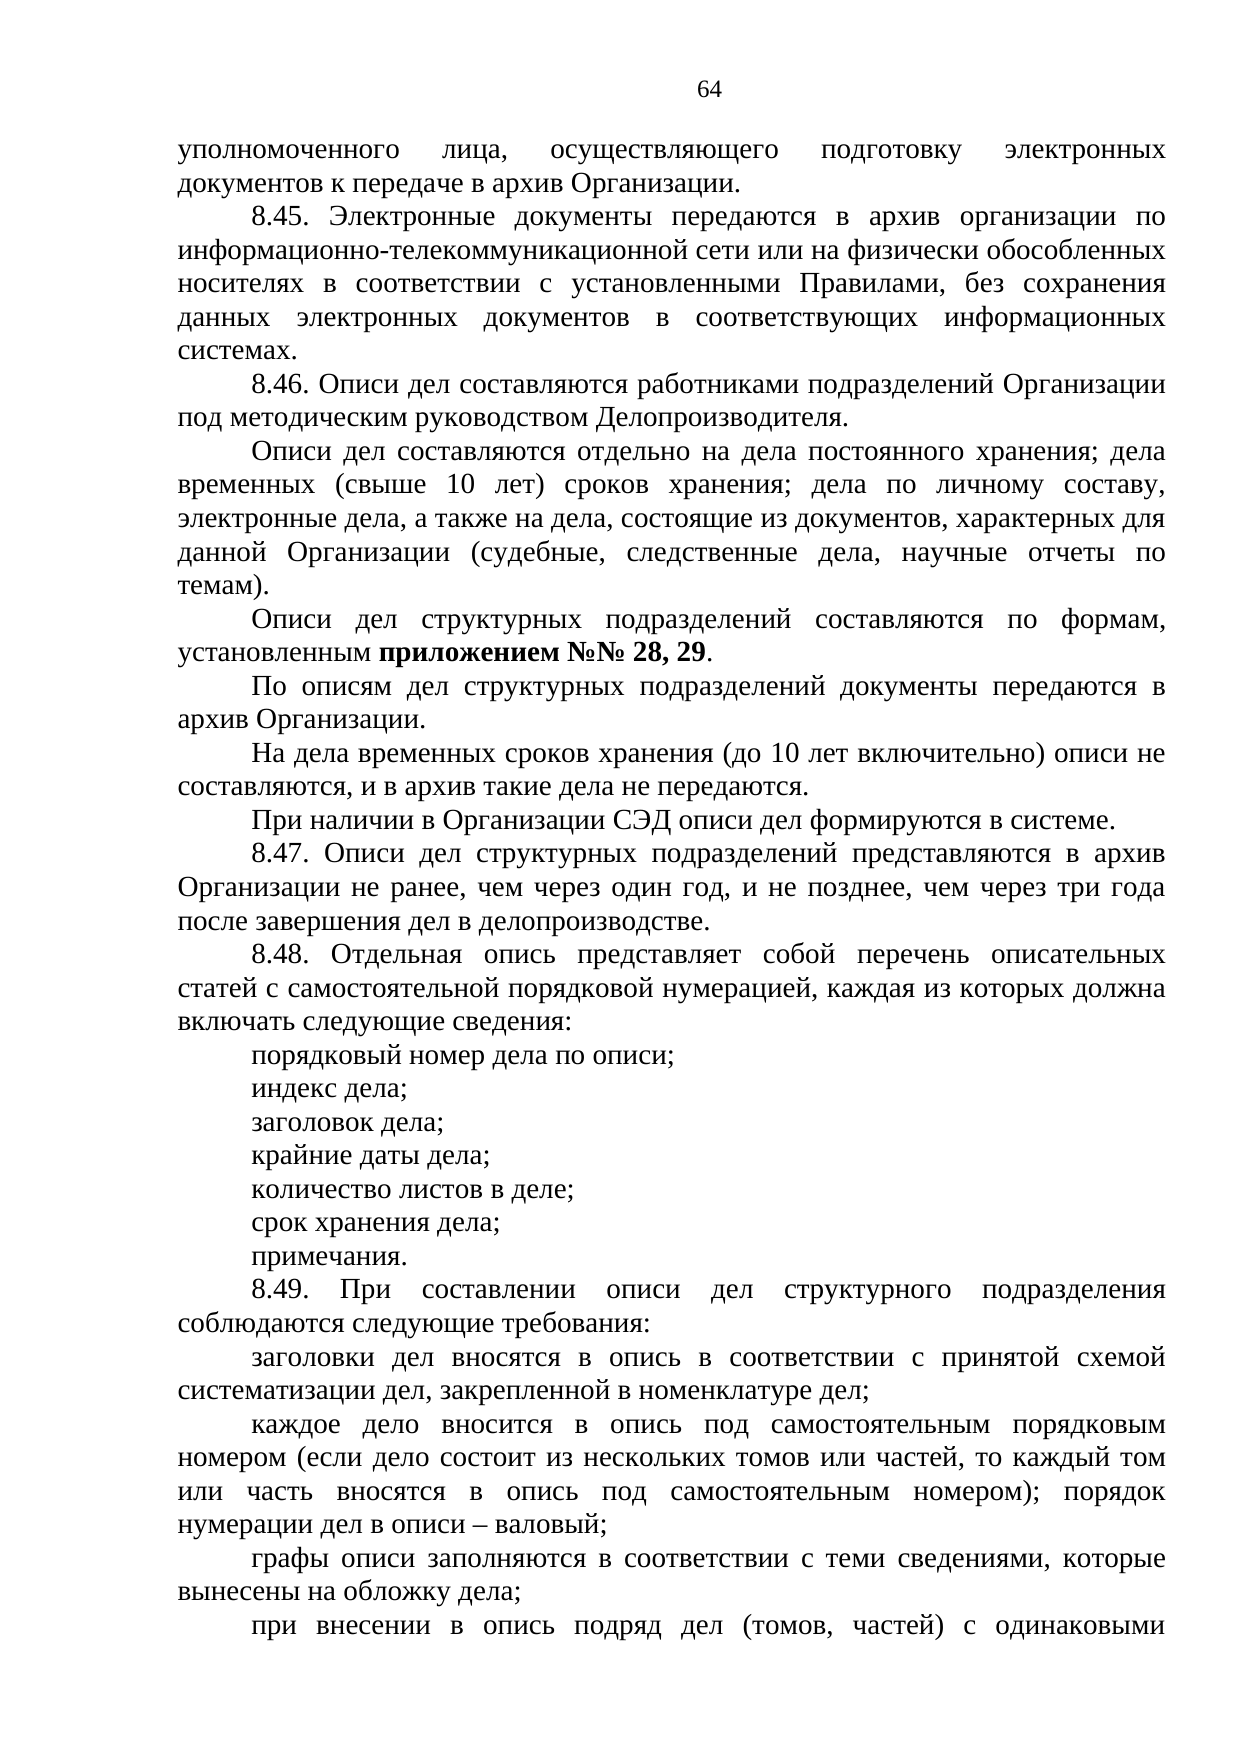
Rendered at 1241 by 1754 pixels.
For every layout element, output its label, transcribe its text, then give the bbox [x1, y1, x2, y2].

text порядковый номер дела по описи; [177, 1037, 1167, 1070]
text индекс дела; [177, 1070, 1167, 1104]
text 8.47. Описи дел структурных подразделений представляются в архив Организации не ранее, чем через один год, и не позднее, чем через три года после завершения дел в делопроизводстве. [177, 836, 1167, 936]
text На дела временных сроков хранения (до 10 лет включительно) описи не составляются, и в архив такие дела не передаются. [177, 735, 1167, 802]
text примечания. [177, 1238, 1167, 1272]
text 8.48. Отдельная опись представляет собой перечень описательных статей с самостоятельной порядковой нумерацией, каждая из которых должна включать следующие сведения: [177, 936, 1167, 1037]
text заголовок дела; [177, 1104, 1167, 1137]
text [177, 1607, 1167, 1641]
text каждое дело вносится в опись под самостоятельным порядковым номером (если дело состоит из нескольких томов или частей, то каждый том или часть вносятся в опись под самостоятельным номером); порядок нумерации дел в описи – валовый; [177, 1406, 1167, 1540]
text Описи дел составляются отдельно на дела постоянного хранения; дела временных (свыше 10 лет) сроков хранения; дела по личному составу, электронные дела, а также на дела, состоящие из документов, характерных для данной Организации (судебные, следственные дела, научные отчеты по темам). [177, 433, 1167, 601]
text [177, 131, 1167, 198]
text графы описи заполняются в соответствии с теми сведениями, которые вынесены на обложку дела; [177, 1540, 1167, 1607]
text 8.45. Электронные документы передаются в архив организации по информационно-телекоммуникационной сети или на физически обособленных носителях в соответствии с установленными Правилами, без сохранения данных электронных документов в соответствующих информационных системах. [177, 198, 1167, 366]
text При наличии в Организации СЭД описи дел формируются в системе. [177, 802, 1167, 836]
text По описям дел структурных подразделений документы передаются в архив Организации. [177, 668, 1167, 735]
text крайние даты дела; [177, 1137, 1167, 1171]
text Описи дел структурных подразделений составляются по формам, установленным приложением №№ 28, 29. [177, 601, 1167, 668]
text 8.46. Описи дел составляются работниками подразделений Организации под методическим руководством Делопроизводителя. [177, 366, 1167, 433]
text количество листов в деле; [177, 1171, 1167, 1204]
text заголовки дел вносятся в опись в соответствии с принятой схемой систематизации дел, закрепленной в номенклатуре дел; [177, 1339, 1167, 1406]
text 8.49. При составлении описи дел структурного подразделения соблюдаются следующие требования: [177, 1272, 1167, 1339]
text срок хранения дела; [177, 1204, 1167, 1238]
